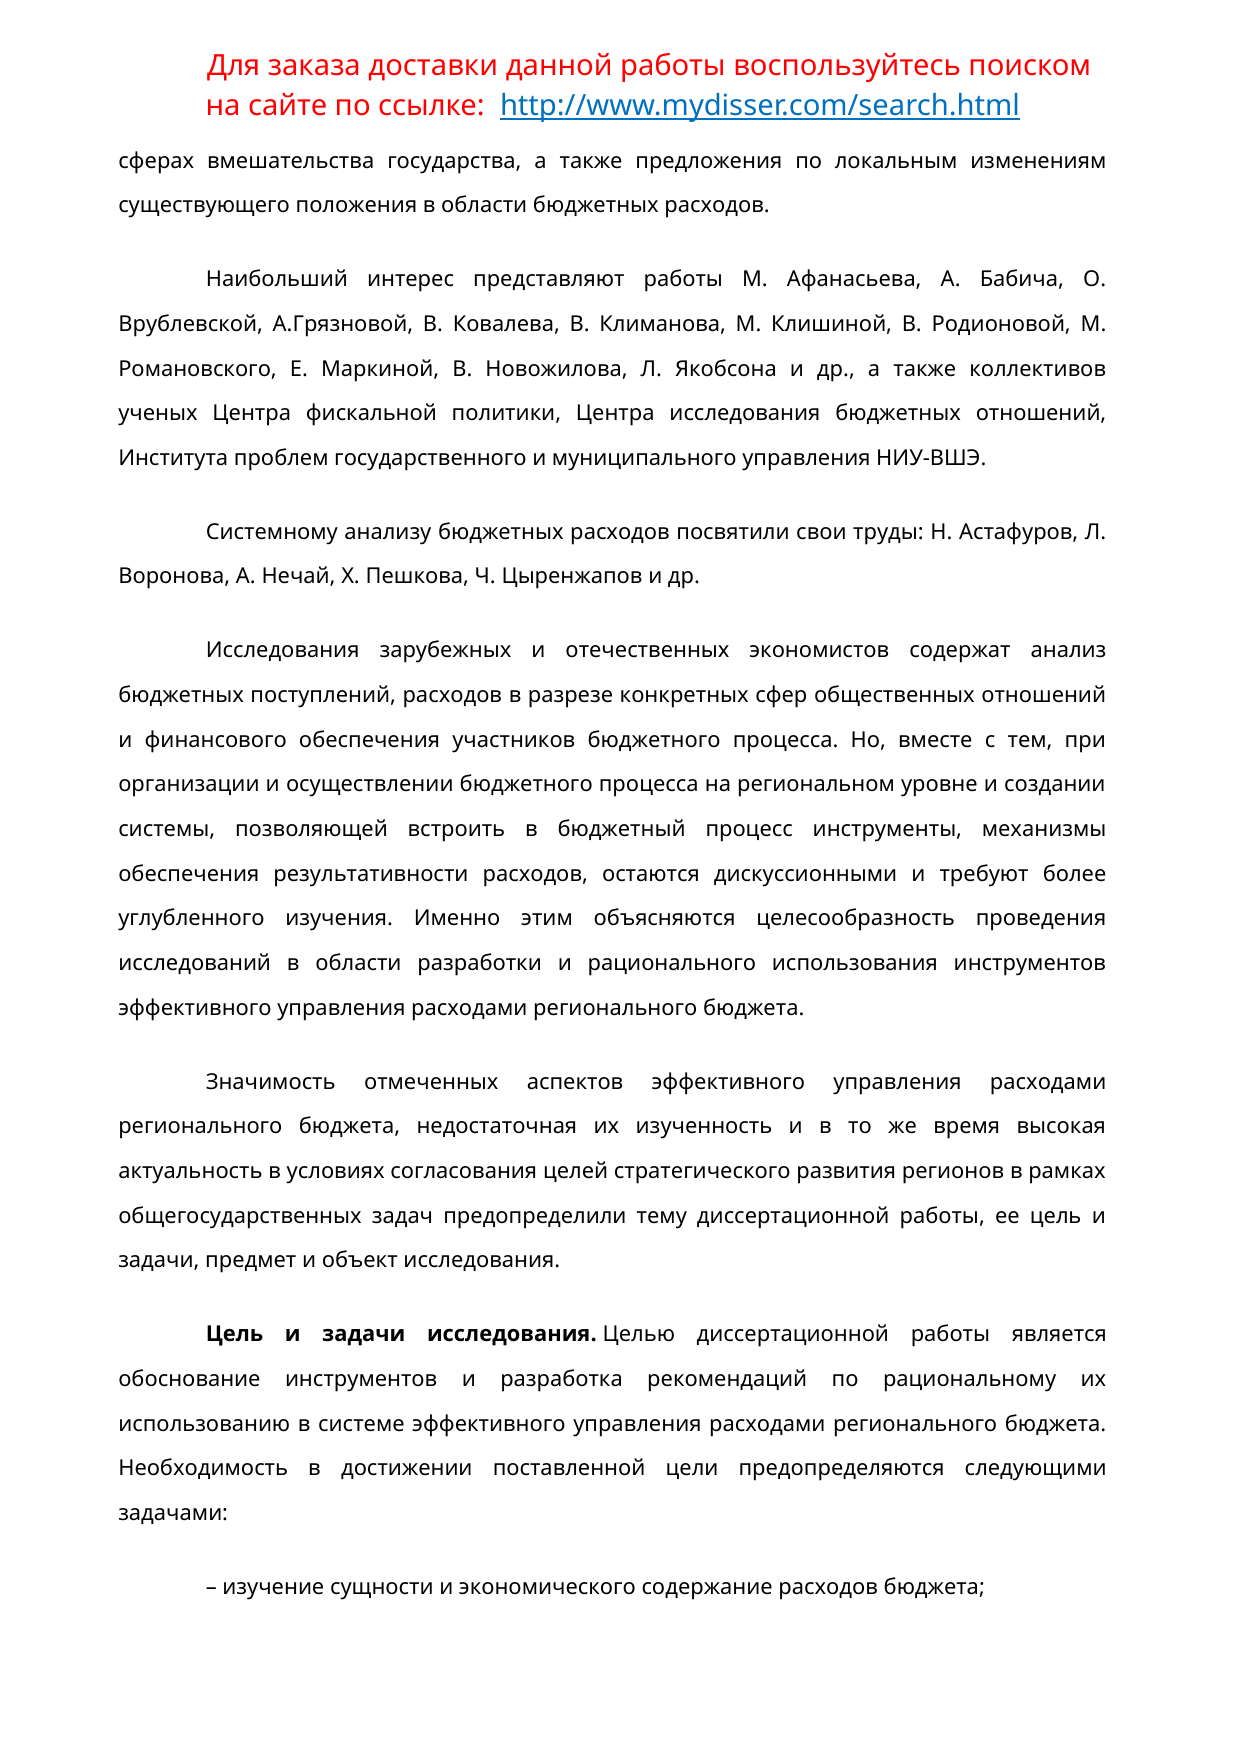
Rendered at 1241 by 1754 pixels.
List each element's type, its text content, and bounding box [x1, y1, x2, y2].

text Наибольший интерес представляют работы М. Афанасьева, А. Бабича, О. Врублевской, А.Грязновой, В. Ковалева, В. Климанова, М. Клишиной, В. Родионовой, М. Романовского, Е. Маркиной, В. Новожилова, Л. Якобсона и др., а также коллективов ученых Центра фискальной политики, Центра исследования бюджетных отношений, Института проблем государственного и муниципального управления НИУ-ВШЭ. [118, 263, 1107, 472]
text – изучение сущности и экономического содержание расходов бюджета; [118, 1571, 1107, 1601]
text Цель и задачи исследования. Целью диссертационной работы является обоснование инструментов и разработка рекомендаций по рациональному их использованию в системе эффективного управления расходами регионального бюджета. Необходимость в достижении поставленной цели предопределяются следующими задачами: [118, 1318, 1107, 1527]
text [118, 144, 1107, 219]
text Исследования зарубежных и отечественных экономистов содержат анализ бюджетных поступлений, расходов в разрезе конкретных сфер общественных отношений и финансового обеспечения участников бюджетного процесса. Но, вместе с тем, при организации и осуществлении бюджетного процесса на региональном уровне и создании системы, позволяющей встроить в бюджетный процесс инструменты, механизмы обеспечения результативности расходов, остаются дискуссионными и требуют более углубленного изучения. Именно этим объясняются целесообразность проведения исследований в области разработки и рационального использования инструментов эффективного управления расходами регионального бюджета. [118, 634, 1107, 1022]
text Значимость отмеченных аспектов эффективного управления расходами регионального бюджета, недостаточная их изученность и в то же время высокая актуальность в условиях согласования целей стратегического развития регионов в рамках общегосударственных задач предопределили тему диссертационной работы, ее цель и задачи, предмет и объект исследования. [118, 1066, 1107, 1274]
text Системному анализу бюджетных расходов посвятили свои труды: Н. Астафуров, Л. Воронова, А. Нечай, Х. Пешкова, Ч. Цыренжапов и др. [118, 516, 1107, 590]
